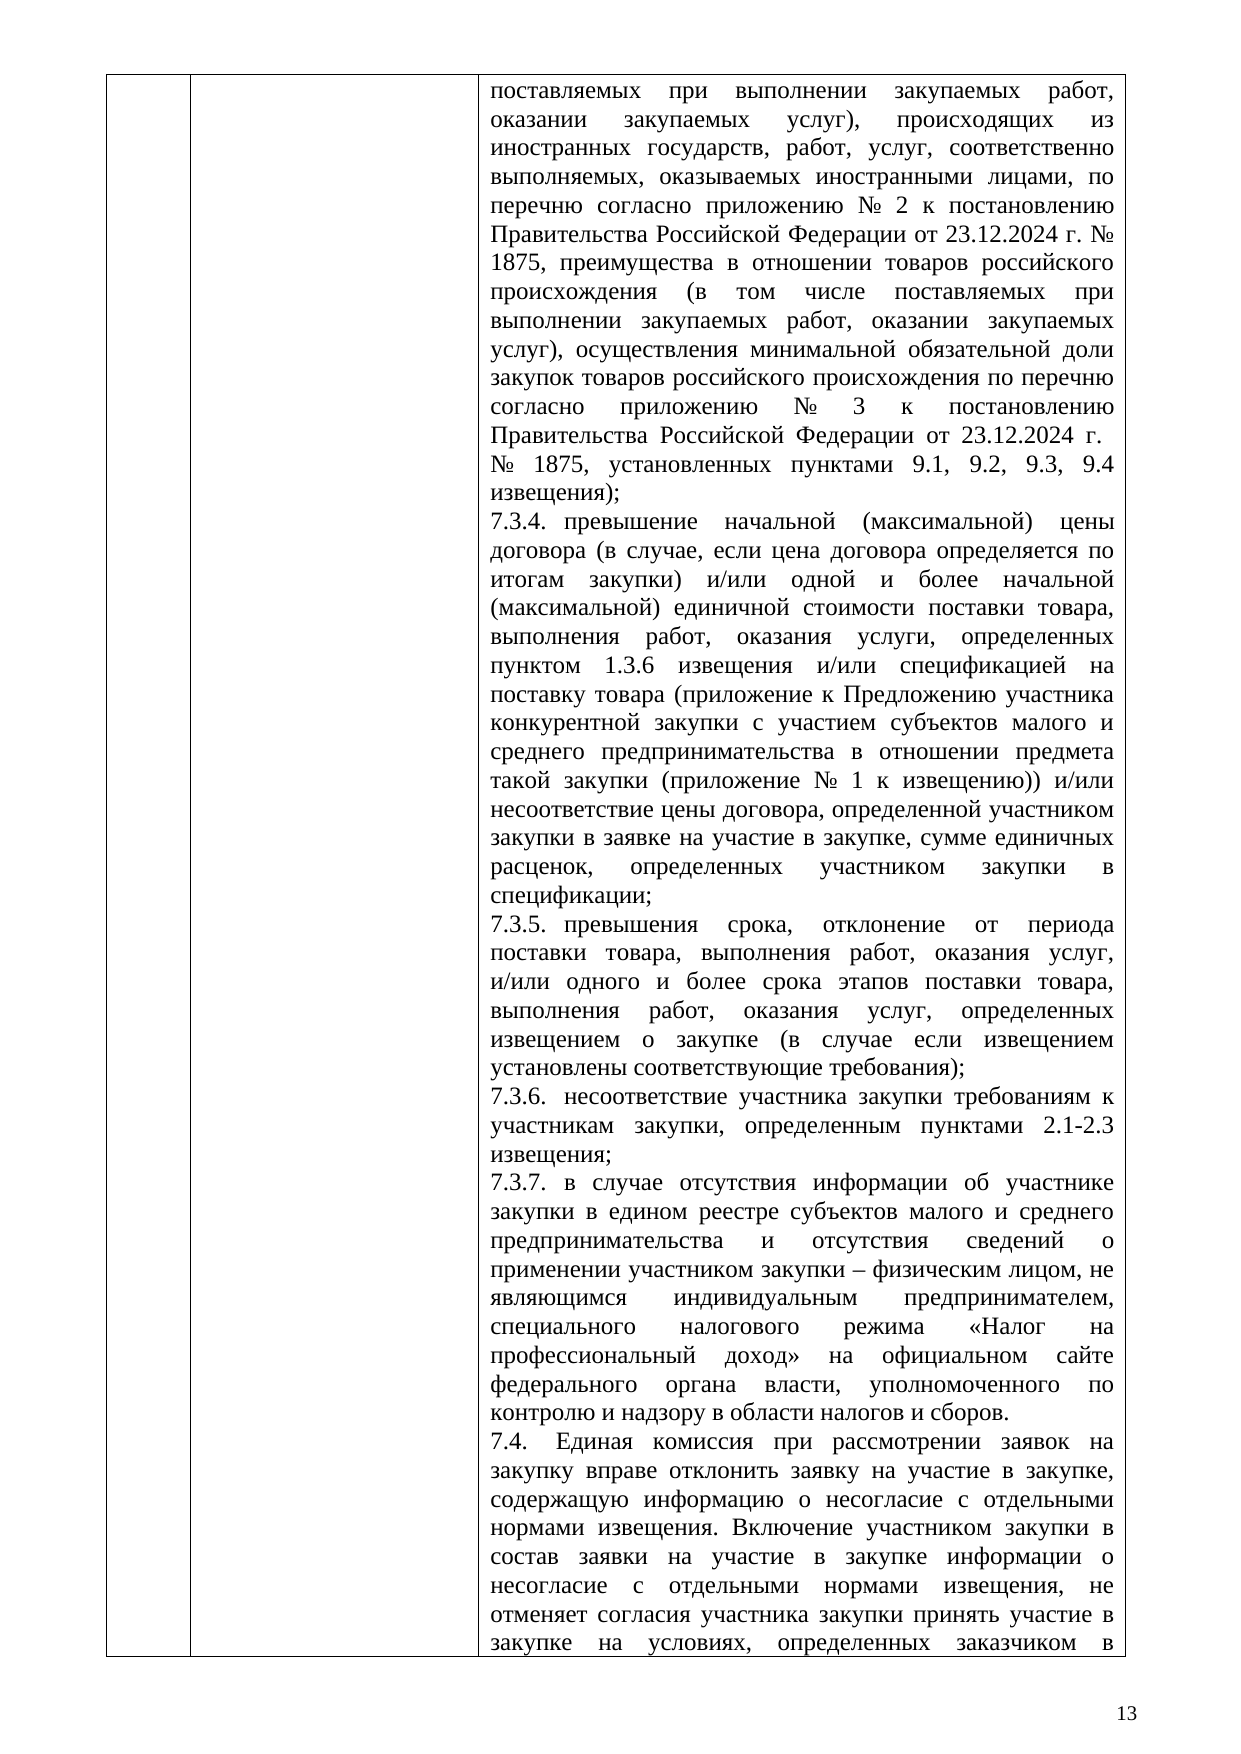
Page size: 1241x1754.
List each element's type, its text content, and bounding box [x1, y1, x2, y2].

table_cell 7 [107, 75, 190, 1656]
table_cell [191, 75, 478, 1656]
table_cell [479, 75, 1125, 1656]
